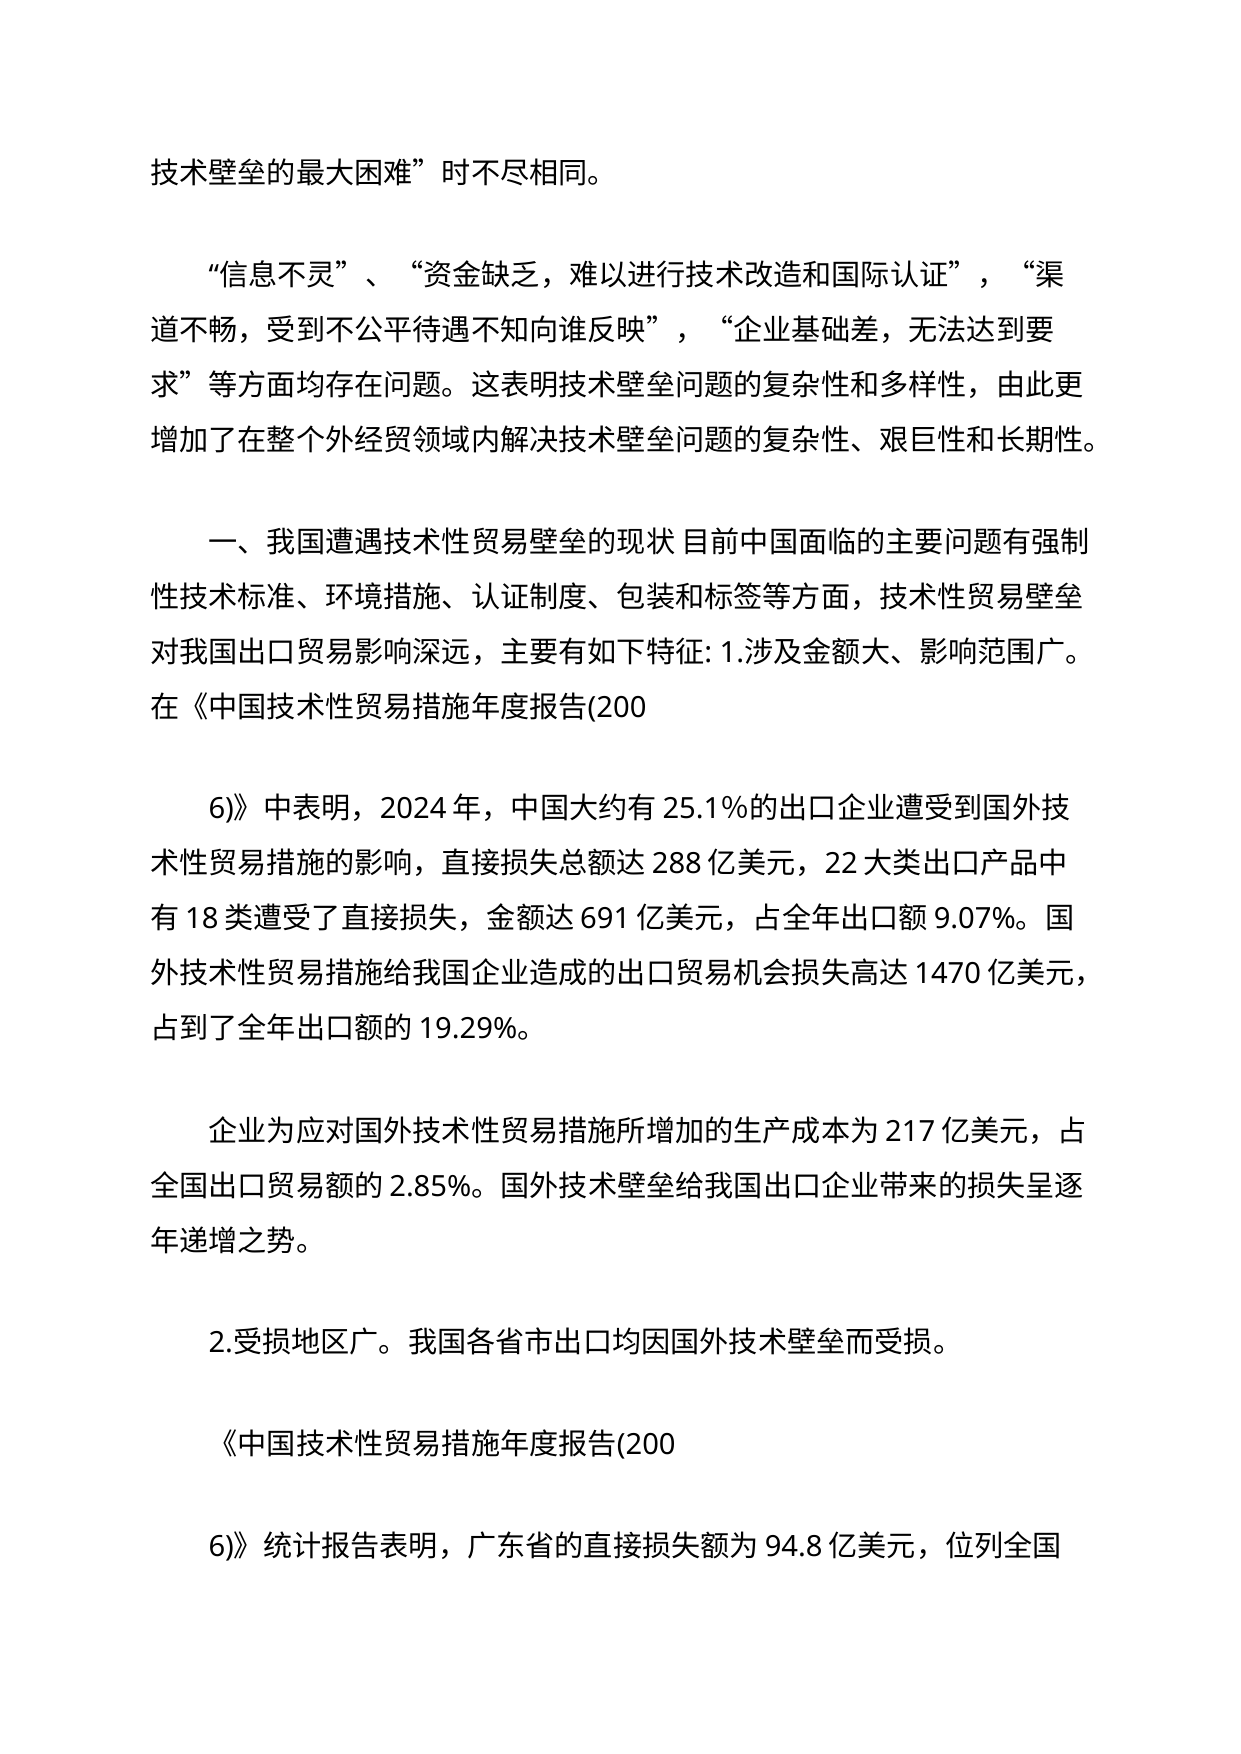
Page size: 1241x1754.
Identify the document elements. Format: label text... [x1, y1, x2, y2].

text 2.受损地区广。我国各省市出口均因国外技术壁垒而受损。 [150, 1319, 1090, 1361]
text 6)》中表明，2024年，中国大约有25.1％的出口企业遭受到国外技术性贸易措施的影响，直接损失总额达288亿美元，22大类出口产品中有18类遭受了直接损失，金额达691亿美元，占全年出口额9.07%。国外技术性贸易措施给我国企业造成的出口贸易机会损失高达1470亿美元，占到了全年出口额的19.29%。 [150, 785, 1090, 1047]
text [150, 150, 1090, 192]
text 企业为应对国外技术性贸易措施所增加的生产成本为217亿美元，占全国出口贸易额的2.85%。国外技术壁垒给我国出口企业带来的损失呈逐年递增之势。 [150, 1107, 1090, 1259]
text 一、我国遭遇技术性贸易壁垒的现状 目前中国面临的主要问题有强制性技术标准、环境措施、认证制度、包装和标签等方面，技术性贸易壁垒对我国出口贸易影响深远，主要有如下特征: 1.涉及金额大、影响范围广。在《中国技术性贸易措施年度报告(200 [150, 518, 1090, 726]
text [150, 1523, 1090, 1565]
text 《中国技术性贸易措施年度报告(200 [150, 1421, 1090, 1463]
text “信息不灵”、“资金缺乏，难以进行技术改造和国际认证”，“渠道不畅，受到不公平待遇不知向谁反映”，“企业基础差，无法达到要求”等方面均存在问题。这表明技术壁垒问题的复杂性和多样性，由此更增加了在整个外经贸领域内解决技术壁垒问题的复杂性、艰巨性和长期性。 [150, 252, 1090, 459]
